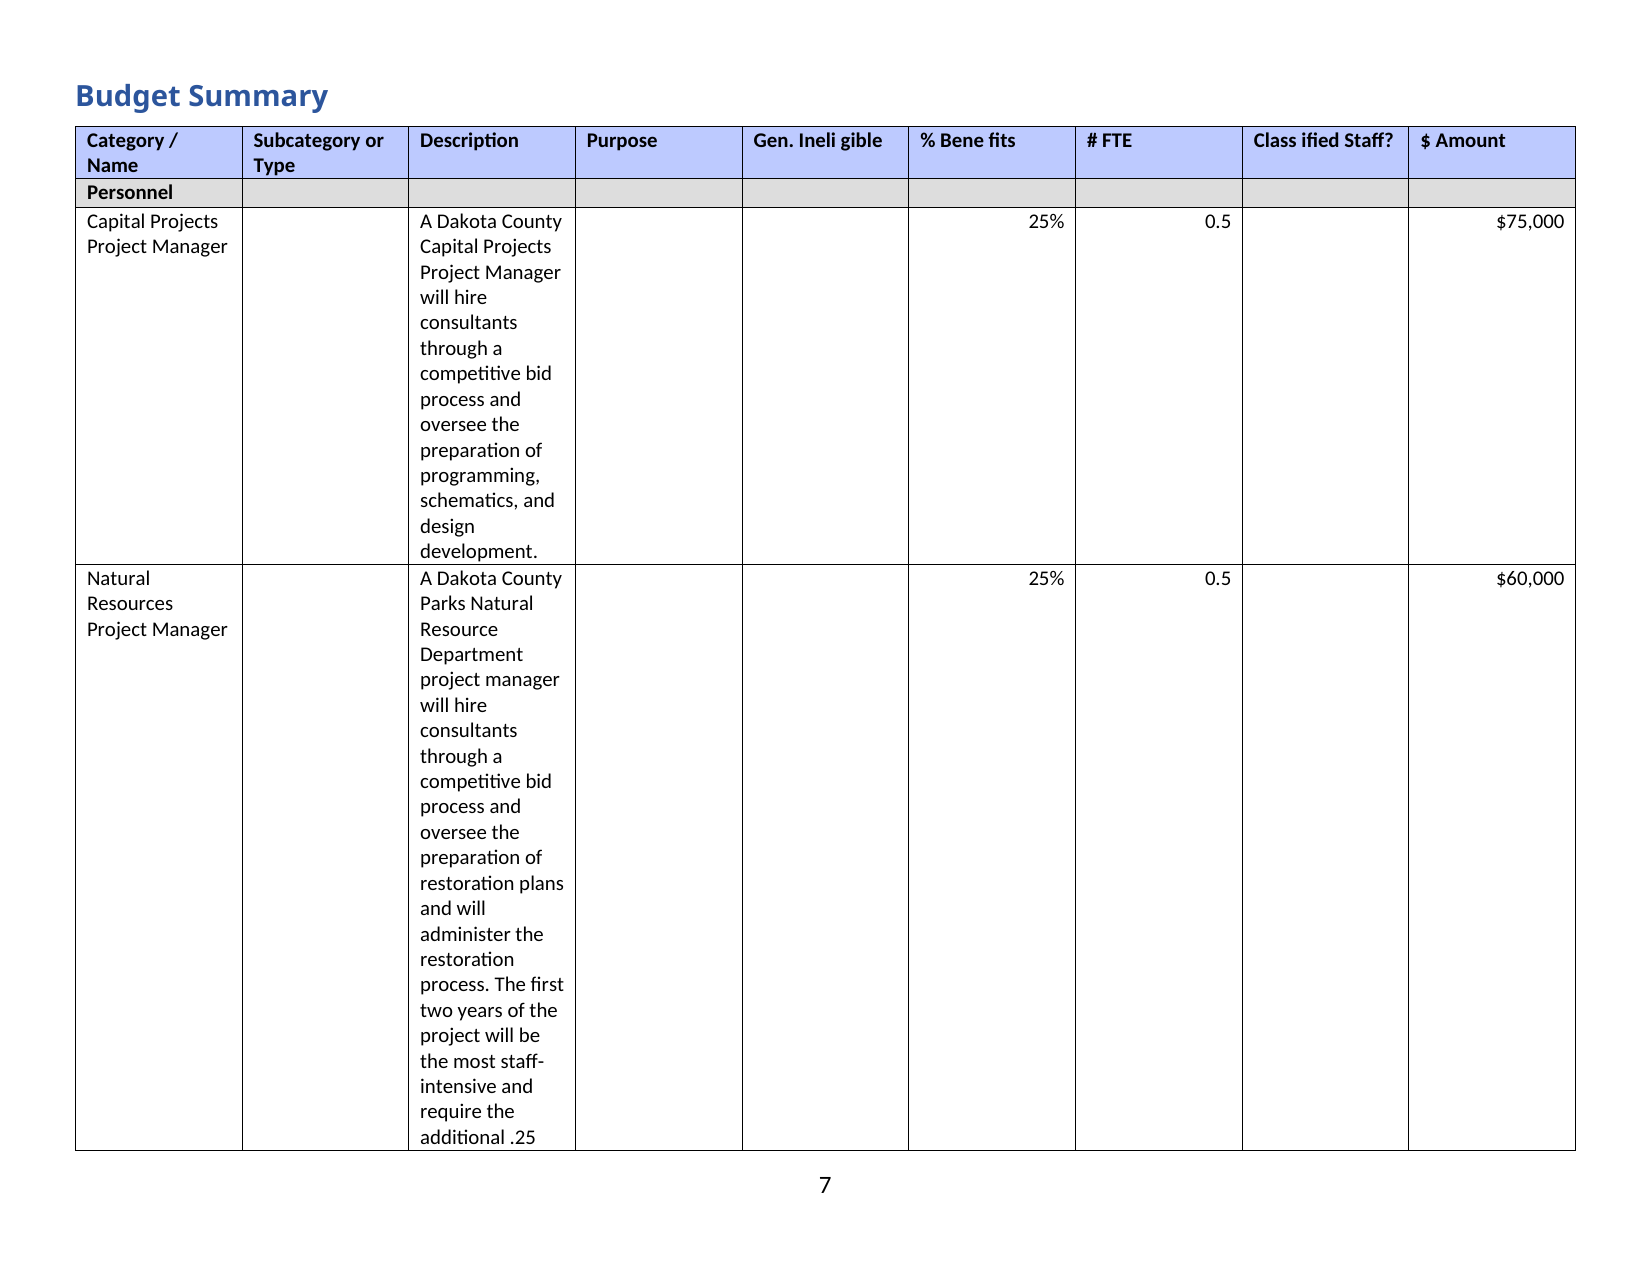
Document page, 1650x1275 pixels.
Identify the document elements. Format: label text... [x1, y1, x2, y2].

table_cell A Dakota County Capital Projects Project Manager will hire consultants through a competitive bid process and oversee the preparation of programming, schematics, and design development. [409, 208, 575, 564]
table_cell 25% [909, 208, 1075, 564]
subtitle Budget Summary [75, 75, 1575, 115]
table_cell [576, 565, 742, 1149]
table_cell Personnel [76, 179, 242, 207]
table_cell [409, 179, 575, 207]
table_cell [1409, 179, 1575, 207]
table_cell [743, 565, 908, 1149]
table_cell 25% [909, 565, 1075, 1149]
table_header % Bene fits [909, 127, 1075, 178]
table_cell 0.5 [1076, 208, 1242, 564]
table_header Description [409, 127, 575, 178]
table_header Purpose [576, 127, 742, 178]
table_cell 0.5 [1076, 565, 1242, 1149]
table_header Class ified Staff? [1243, 127, 1408, 178]
table_cell [576, 208, 742, 564]
table_cell [1243, 565, 1408, 1149]
table_cell [1243, 208, 1408, 564]
table_cell [909, 179, 1075, 207]
table_header Category / Name [76, 127, 242, 178]
table_cell [243, 179, 408, 207]
table_cell $60,000 [1409, 565, 1575, 1149]
table_header Subcategory or Type [243, 127, 408, 178]
table_cell [743, 208, 908, 564]
table_cell [243, 565, 408, 1149]
table_header $ Amount [1409, 127, 1575, 178]
table_cell [576, 179, 742, 207]
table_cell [76, 565, 242, 1149]
table_cell [1243, 179, 1408, 207]
table_cell Capital Projects Project Manager [76, 208, 242, 564]
table_cell [243, 208, 408, 564]
table_cell $75,000 [1409, 208, 1575, 564]
table_cell [743, 179, 908, 207]
table_cell [1076, 179, 1242, 207]
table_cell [409, 565, 575, 1149]
table_header # FTE [1076, 127, 1242, 178]
table_header Gen. Ineli gible [743, 127, 908, 178]
